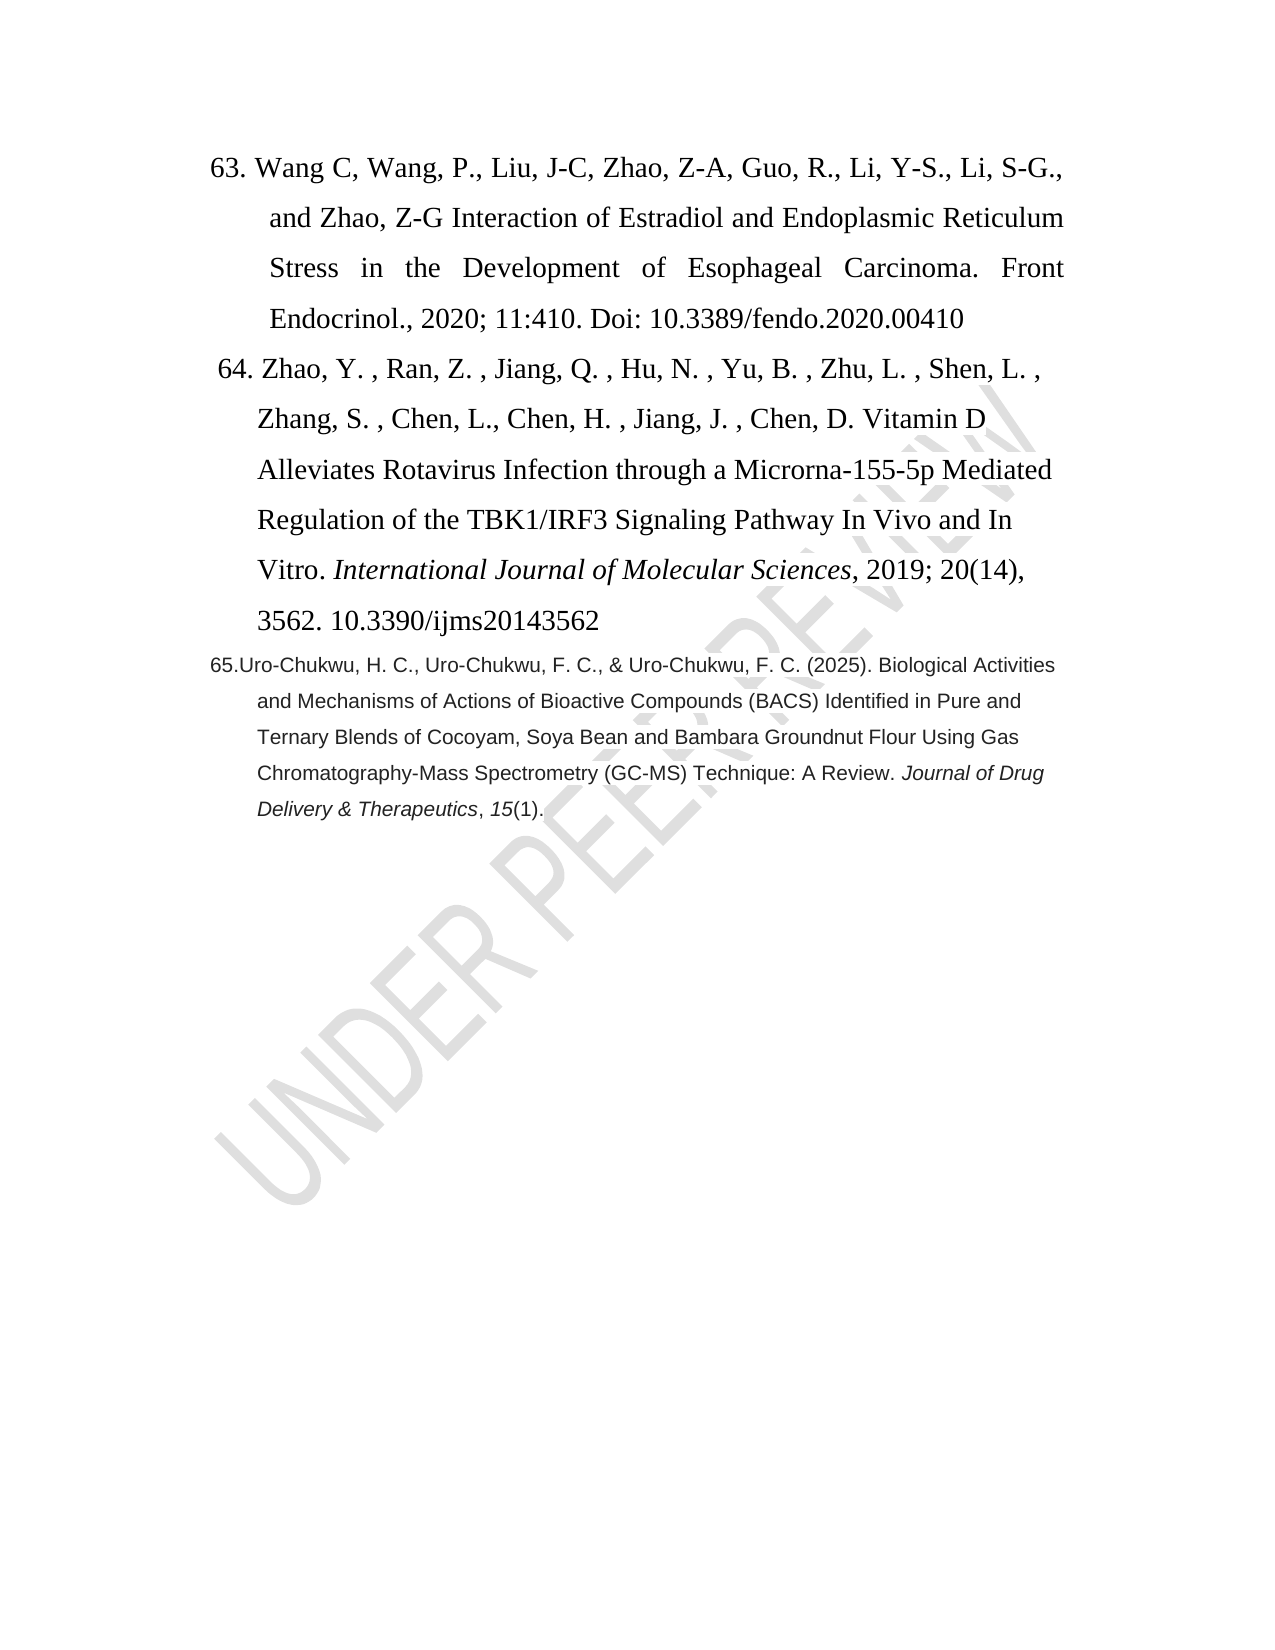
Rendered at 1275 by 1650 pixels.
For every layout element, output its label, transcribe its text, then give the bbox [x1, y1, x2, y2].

text 65.Uro-Chukwu, H. C., Uro-Chukwu, F. C., & Uro-Chukwu, F. C. (2025). Biological Activities and Mechanisms of Actions of Bioactive Compounds (BACS) Identified in Pure and Ternary Blends of Cocoyam, Soya Bean and Bambara Groundnut Flour Using Gas Chromatography-Mass Spectrometry (GC-MS) Technique: A Review. Journal of Drug Delivery & Therapeutics, 15(1). [210, 653, 1065, 821]
text 63. Wang C, Wang, P., Liu, J-C, Zhao, Z-A, Guo, R., Li, Y-S., Li, S-G., and Zhao, Z-G Interaction of Estradiol and Endoplasmic Reticulum Stress in the Development of Esophageal Carcinoma. Front Endocrinol., 2020; 11:410. Doi: 10.3389/fendo.2020.00410 [210, 150, 1065, 334]
text 64. Zhao, Y. , Ran, Z. , Jiang, Q. , Hu, N. , Yu, B. , Zhu, L. , Shen, L. , Zhang, S. , Chen, L., Chen, H. , Jiang, J. , Chen, D. Vitamin D Alleviates Rotavirus Infection through a Microrna‐155‐5p Mediated Regulation of the TBK1/IRF3 Signaling Pathway In Vivo and In Vitro. International Journal of Molecular Sciences, 2019; 20(14), 3562. 10.3390/ijms20143562 [210, 351, 1065, 636]
